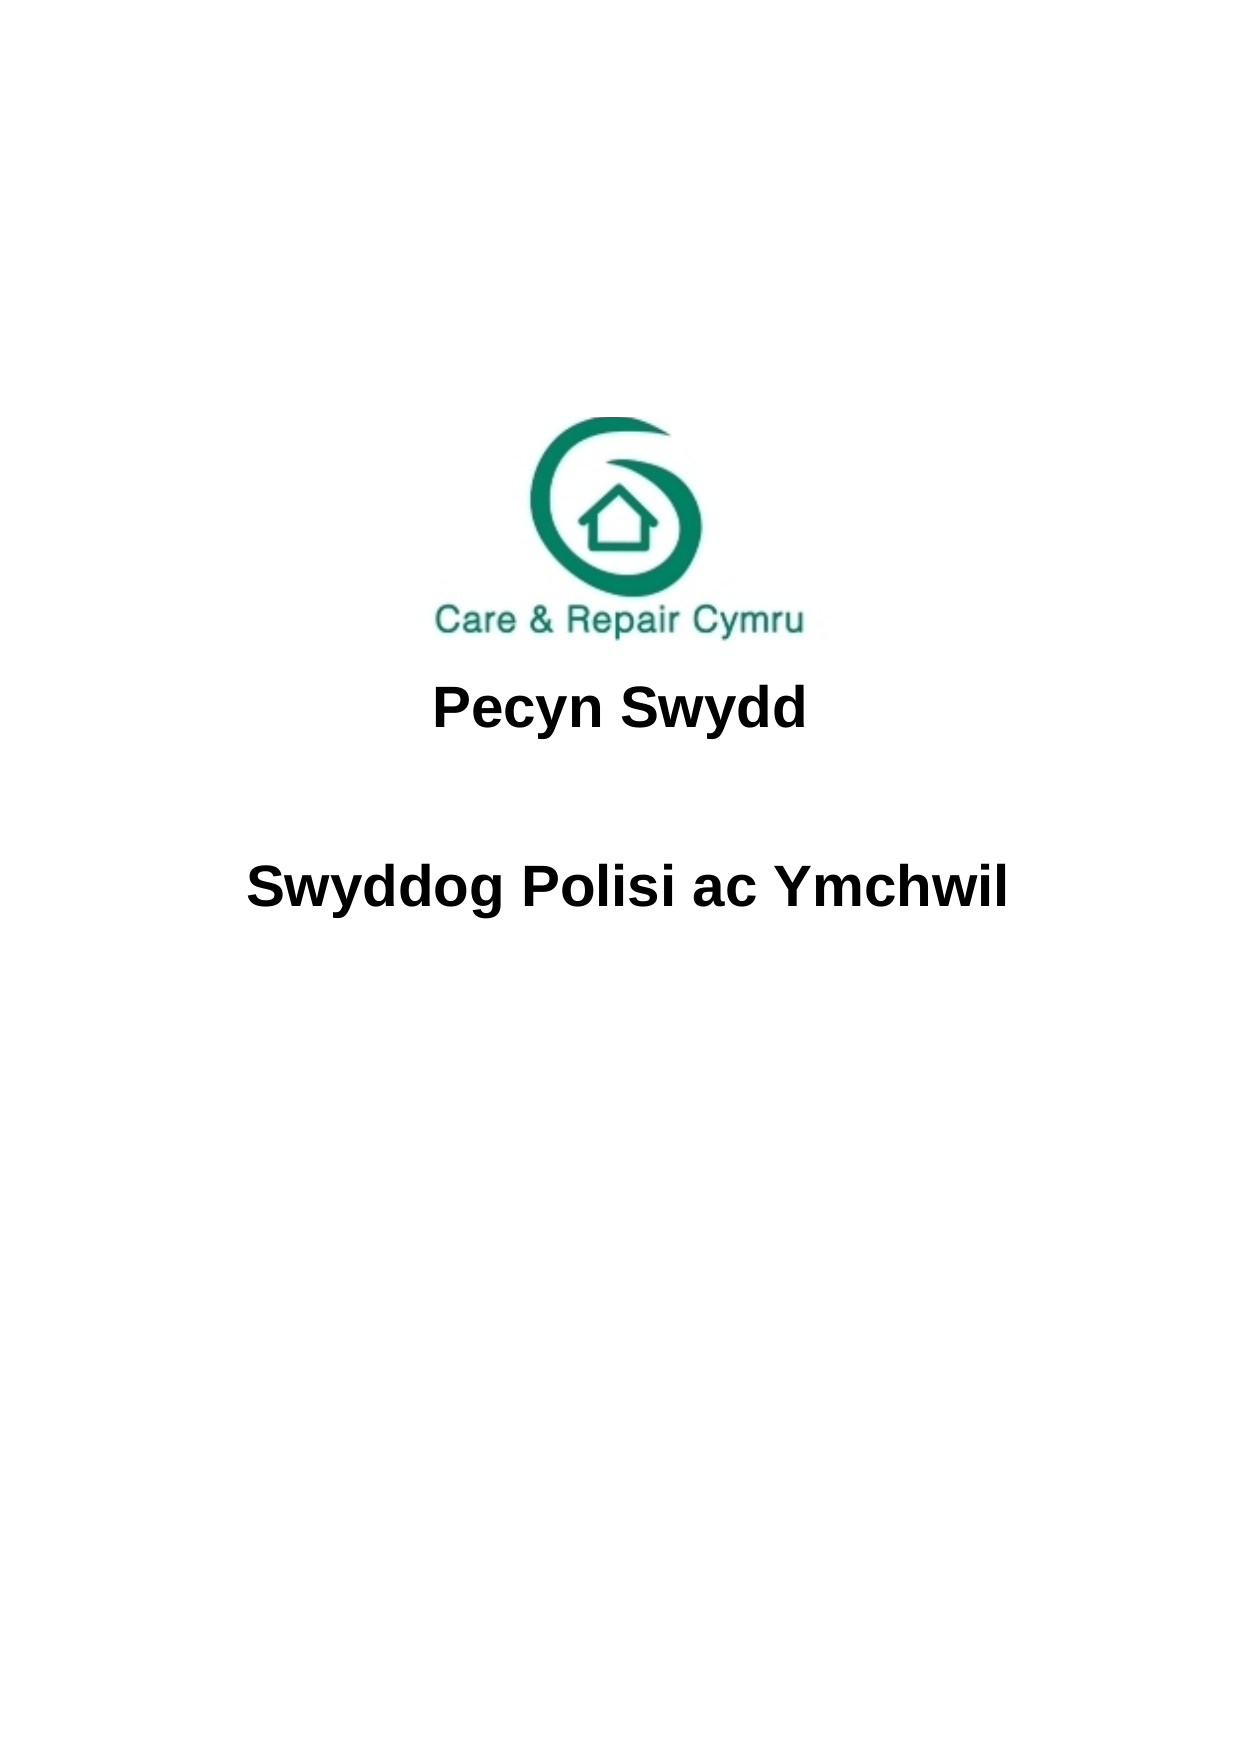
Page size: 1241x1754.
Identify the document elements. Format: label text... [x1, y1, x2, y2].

picture [323, 417, 917, 655]
text Swyddog Polisi ac Ymchwil [150, 851, 1090, 918]
text Pecyn Swydd [150, 673, 1090, 740]
